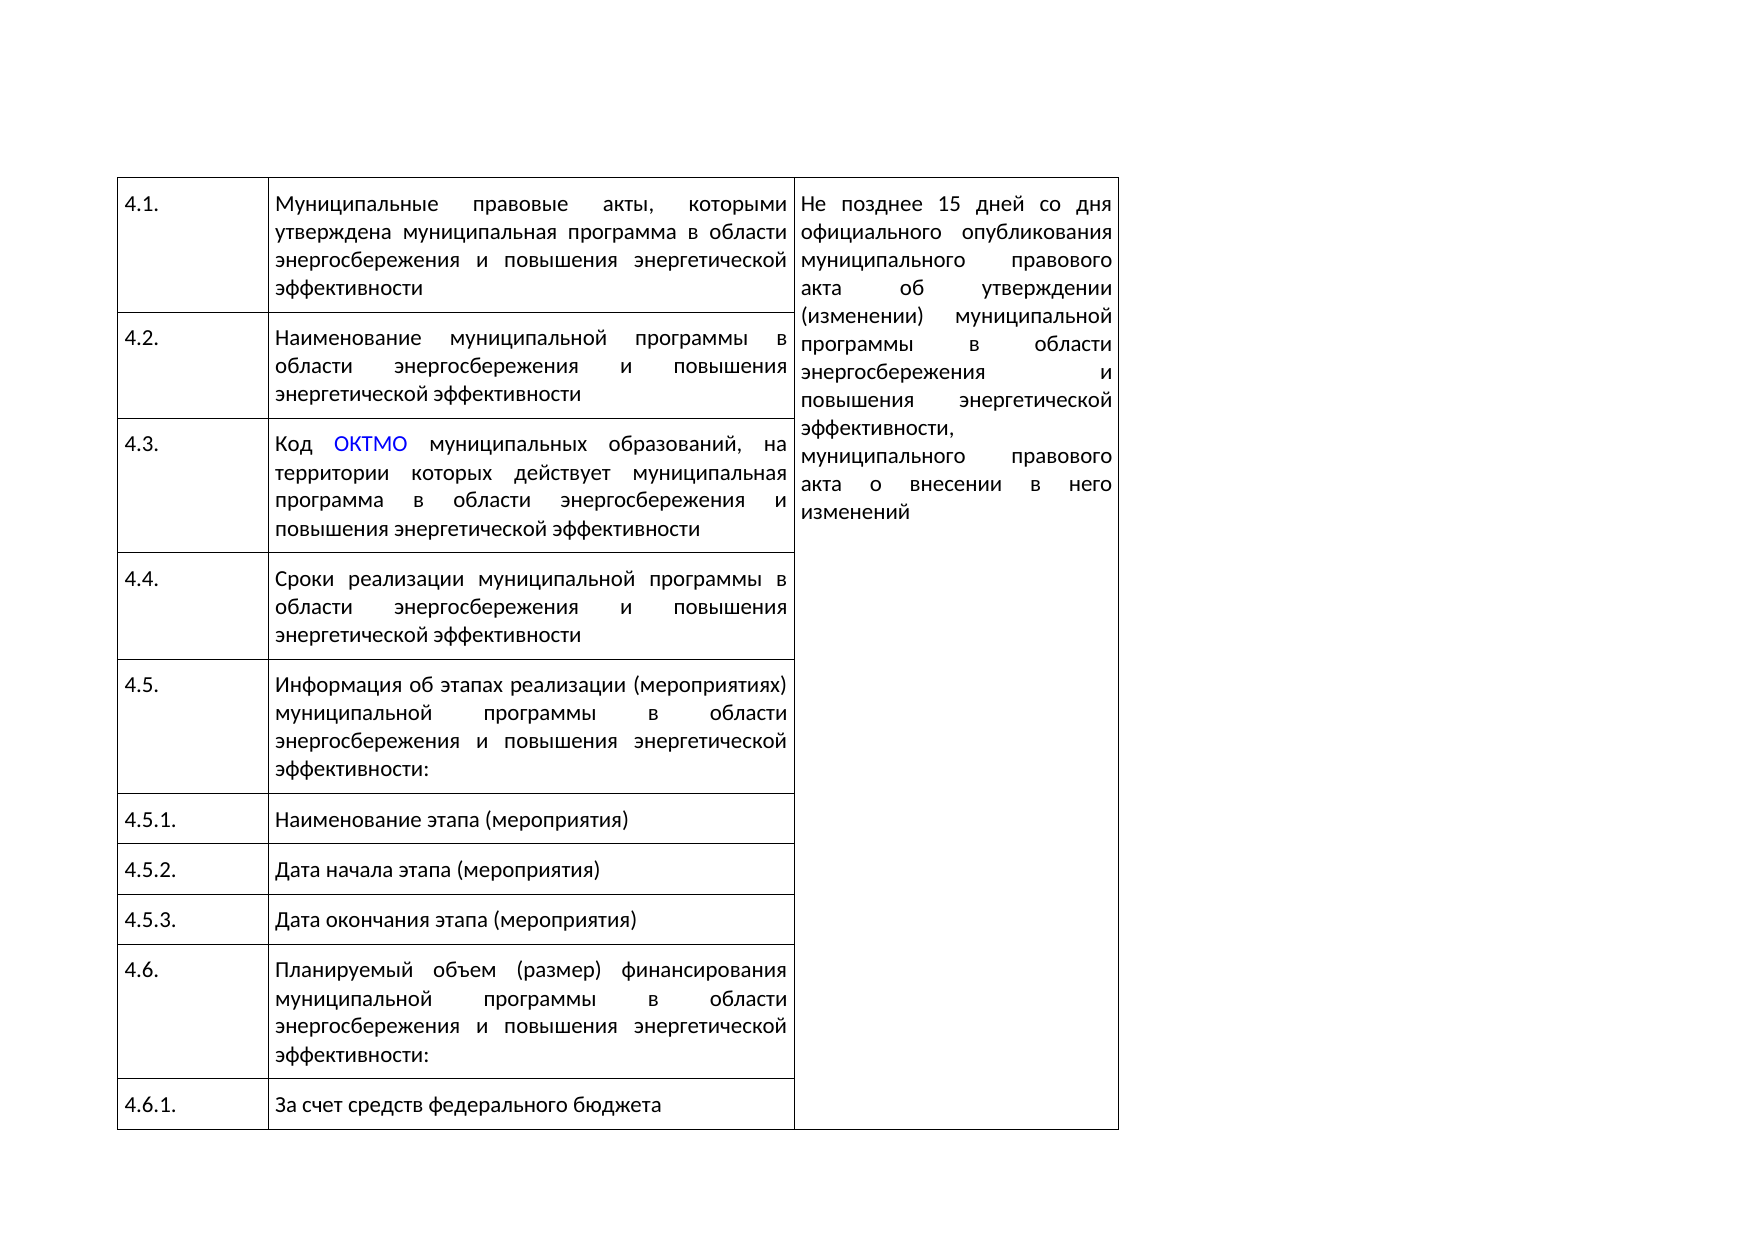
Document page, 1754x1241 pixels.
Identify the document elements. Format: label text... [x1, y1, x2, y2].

table_cell 4.6.1. [118, 1079, 268, 1129]
table_cell Наименование этапа (мероприятия) [269, 794, 794, 843]
table_cell 4.3. [118, 419, 268, 552]
table_cell Не позднее 15 дней со дня официального опубликования муниципального правового акта об утверждении (изменении) муниципальной программы в области энергосбережения и повышения энергетической эффективности, муниципального правового акта о внесении в него изменений [795, 178, 1118, 1129]
table_cell 4.4. [118, 553, 268, 659]
table_cell Муниципальные правовые акты, которыми утверждена муниципальная программа в области энергосбережения и повышения энергетической эффективности [269, 178, 794, 312]
table_cell 4.6. [118, 945, 268, 1078]
table_cell 4.5.3. [118, 895, 268, 944]
table_cell Сроки реализации муниципальной программы в области энергосбережения и повышения энергетической эффективности [269, 553, 794, 659]
table_cell 4.5. [118, 660, 268, 793]
table_cell Планируемый объем (размер) финансирования муниципальной программы в области энергосбережения и повышения энергетической эффективности: [269, 945, 794, 1078]
table_cell Код ОКТМО муниципальных образований, на территории которых действует муниципальная программа в области энергосбережения и повышения энергетической эффективности [269, 419, 794, 552]
table_cell Наименование муниципальной программы в области энергосбережения и повышения энергетической эффективности [269, 313, 794, 418]
table_cell Дата начала этапа (мероприятия) [269, 844, 794, 894]
table_cell 4.2. [118, 313, 268, 418]
table_cell 4.1. [118, 178, 268, 312]
table_cell Дата окончания этапа (мероприятия) [269, 895, 794, 944]
table_cell 4.5.2. [118, 844, 268, 894]
table_cell 4.5.1. [118, 794, 268, 843]
table_cell За счет средств федерального бюджета [269, 1079, 794, 1129]
table_cell Информация об этапах реализации (мероприятиях) муниципальной программы в области энергосбережения и повышения энергетической эффективности: [269, 660, 794, 793]
